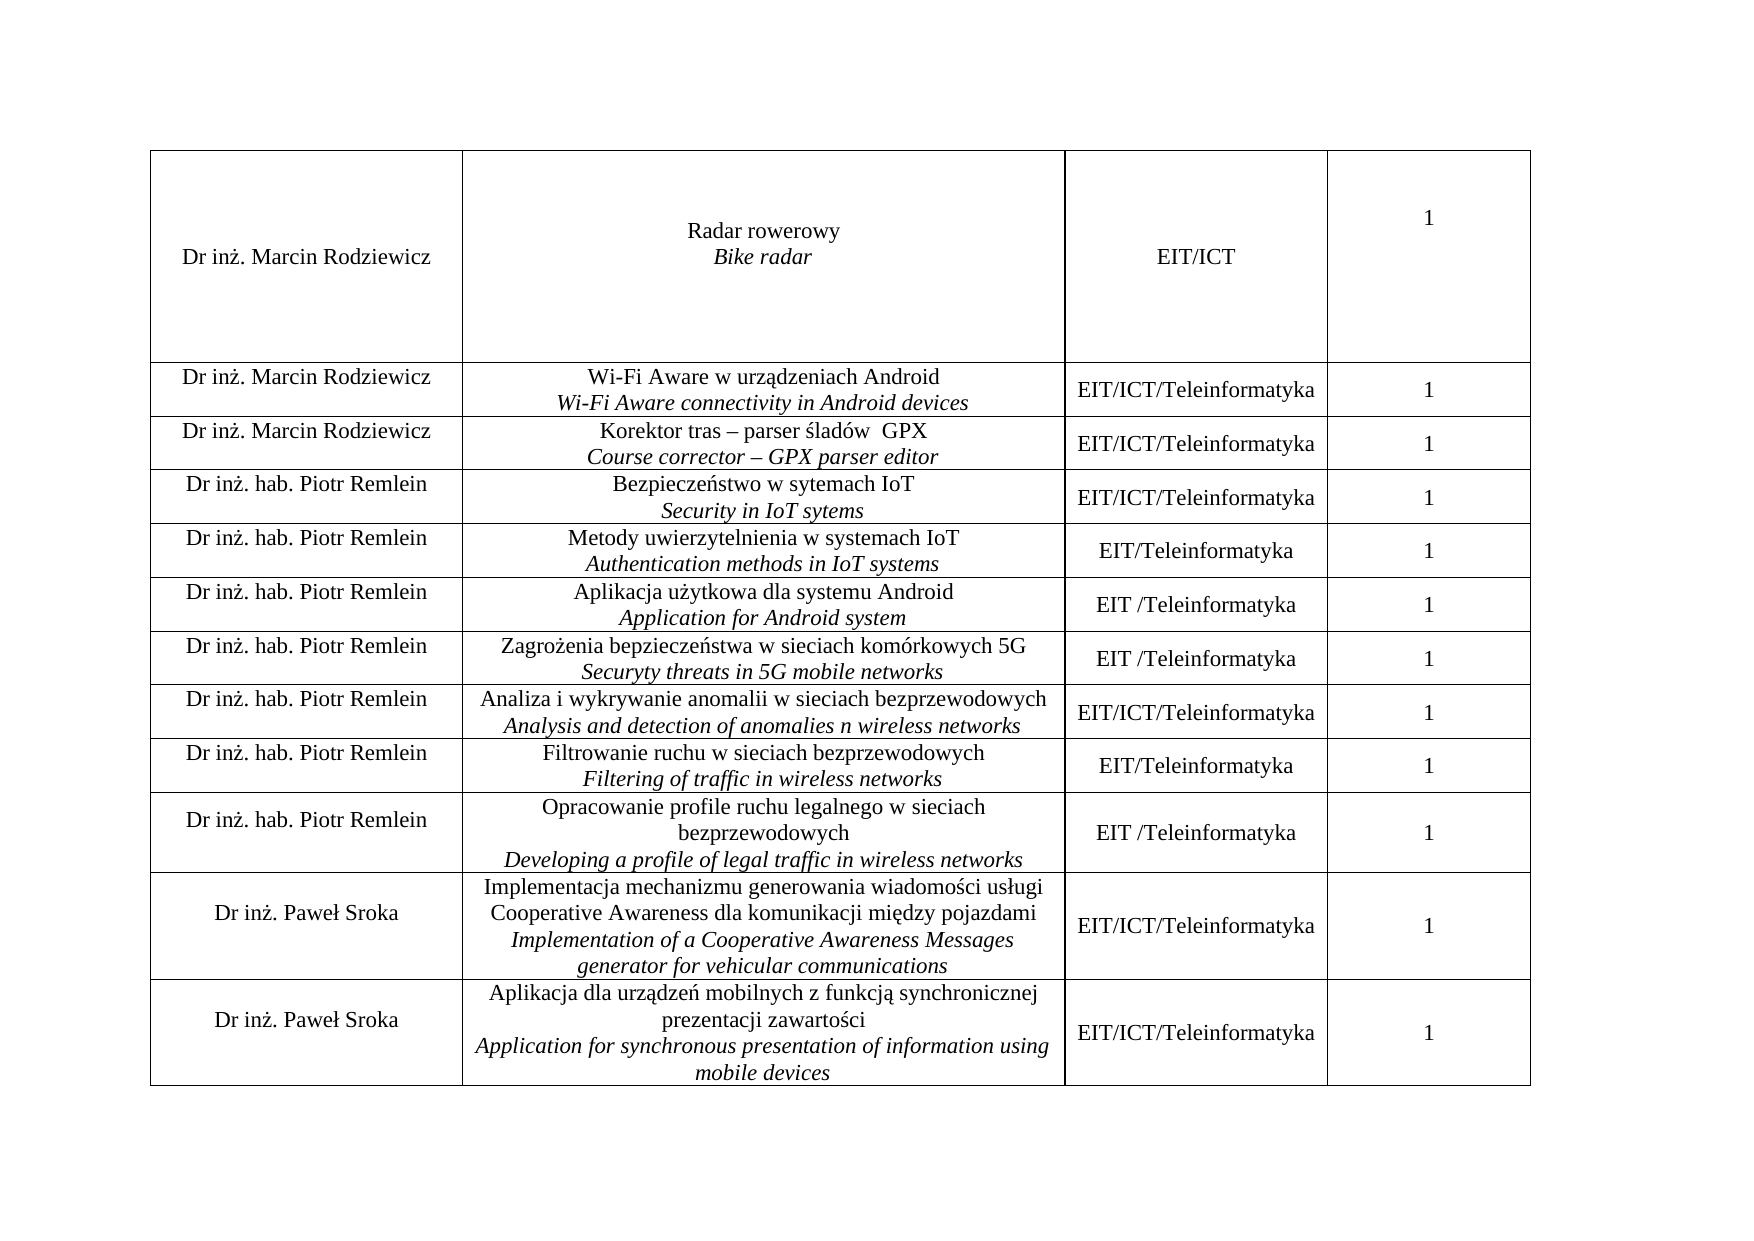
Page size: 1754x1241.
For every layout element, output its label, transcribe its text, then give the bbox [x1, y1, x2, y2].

table_cell EIT/ICT/Teleinformatyka [1066, 685, 1327, 738]
table_cell Implementacja mechanizmu generowania wiadomości usługi Cooperative Awareness dla komunikacji między pojazdami Implementation of a Cooperative Awareness Messages generator for vehicular communications [463, 873, 1064, 978]
table_cell Dr inż. Marcin Rodziewicz [151, 363, 462, 416]
table_cell Aplikacja dla urządzeń mobilnych z funkcją synchronicznej prezentacji zawartości Application for synchronous presentation of information using mobile devices [463, 980, 1064, 1085]
table_cell Zagrożenia bepzieczeństwa w sieciach komórkowych 5G Securyty threats in 5G mobile networks [463, 632, 1064, 684]
table_cell EIT /Teleinformatyka [1066, 632, 1327, 684]
table_cell EIT/ICT/Teleinformatyka [1066, 363, 1327, 416]
table_cell Dr inż. hab. Piotr Remlein [151, 632, 462, 684]
table_cell EIT/ICT/Teleinformatyka [1066, 470, 1327, 523]
table_cell 1 [1328, 873, 1530, 978]
table_cell 1 [1328, 363, 1530, 416]
table_cell EIT /Teleinformatyka [1066, 793, 1327, 872]
table_cell 1 [1328, 524, 1530, 577]
table_cell 1 [1328, 151, 1530, 362]
table_cell Dr inż. Paweł Sroka [151, 873, 462, 978]
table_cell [1066, 980, 1327, 1085]
table_cell Metody uwierzytelnienia w systemach IoT Authentication methods in IoT systems [463, 524, 1064, 577]
table_cell EIT/ICT/Teleinformatyka [1066, 873, 1327, 978]
table_cell Dr inż. Paweł Sroka [151, 980, 462, 1085]
table_cell EIT/Teleinformatyka [1066, 739, 1327, 792]
table_cell 1 [1328, 739, 1530, 792]
table_cell Dr inż. hab. Piotr Remlein [151, 524, 462, 577]
table_cell Dr inż. hab. Piotr Remlein [151, 578, 462, 631]
table_cell Aplikacja użytkowa dla systemu Android Application for Android system [463, 578, 1064, 631]
table_cell Dr inż. Marcin Rodziewicz [151, 151, 462, 362]
table_cell EIT /Teleinformatyka [1066, 578, 1327, 631]
table_cell EIT/ICT/Teleinformatyka [1066, 417, 1327, 469]
table_cell 1 [1328, 685, 1530, 738]
table_cell Radar rowerowy Bike radar [463, 151, 1064, 362]
table_cell Analiza i wykrywanie anomalii w sieciach bezprzewodowych Analysis and detection of anomalies n wireless networks [463, 685, 1064, 738]
table_cell Wi-Fi Aware w urządzeniach Android Wi-Fi Aware connectivity in Android devices [463, 363, 1064, 416]
table_cell Dr inż. hab. Piotr Remlein [151, 685, 462, 738]
table_cell Dr inż. hab. Piotr Remlein [151, 470, 462, 523]
table_cell 1 [1328, 632, 1530, 684]
table_cell EIT/ICT [1066, 151, 1327, 362]
table_cell 1 [1328, 980, 1530, 1085]
table_cell 1 [1328, 578, 1530, 631]
table_cell 1 [1328, 470, 1530, 523]
table_cell EIT/Teleinformatyka [1066, 524, 1327, 577]
table_cell Dr inż. hab. Piotr Remlein [151, 793, 462, 872]
table_cell Dr inż. hab. Piotr Remlein [151, 739, 462, 792]
table_cell Opracowanie profile ruchu legalnego w sieciach bezprzewodowych Developing a profile of legal traffic in wireless networks [463, 793, 1064, 872]
table_cell Korektor tras – parser śladów GPX Course corrector – GPX parser editor [463, 417, 1064, 469]
table_cell Filtrowanie ruchu w sieciach bezprzewodowych Filtering of traffic in wireless networks [463, 739, 1064, 792]
table_cell 1 [1328, 417, 1530, 469]
table_cell 1 [1328, 793, 1530, 872]
table_cell Dr inż. Marcin Rodziewicz [151, 417, 462, 469]
table_cell Bezpieczeństwo w sytemach IoT Security in IoT sytems [463, 470, 1064, 523]
